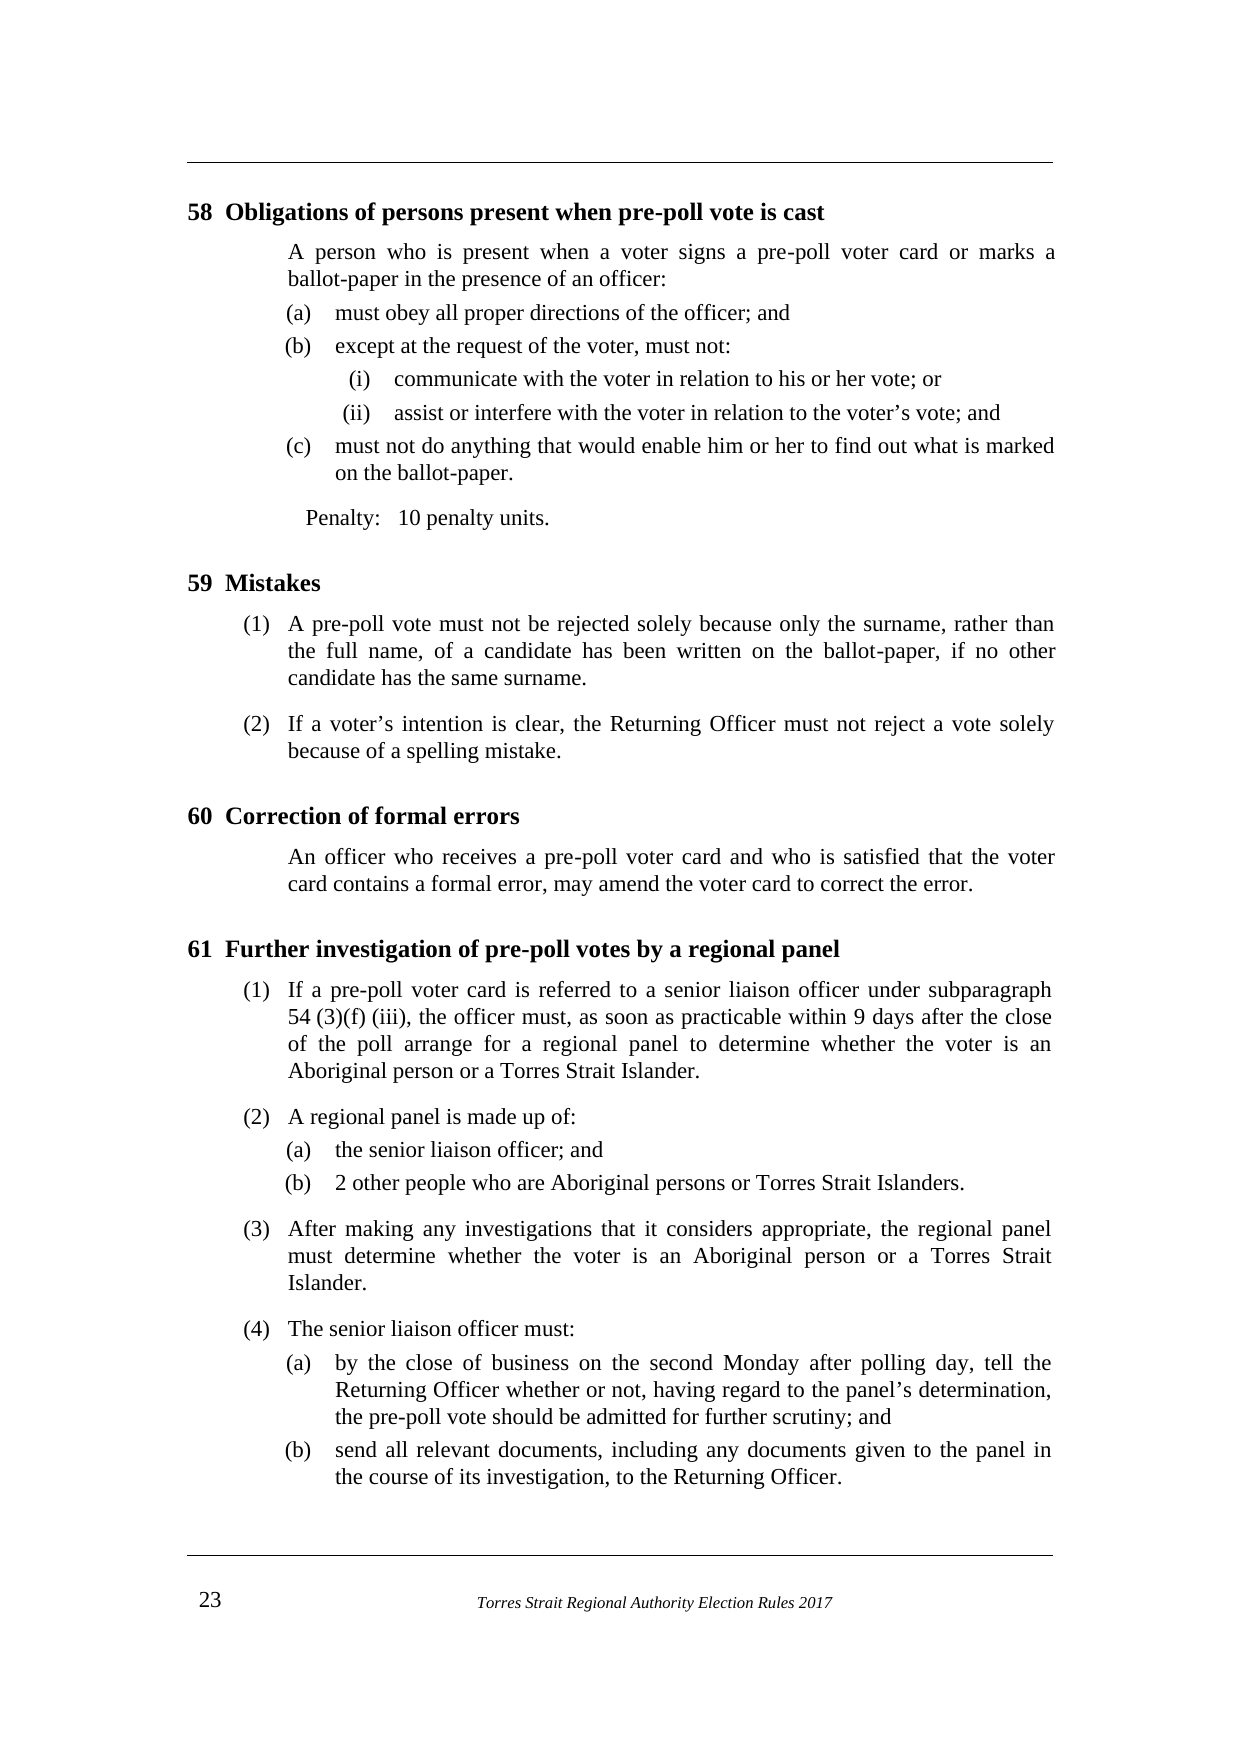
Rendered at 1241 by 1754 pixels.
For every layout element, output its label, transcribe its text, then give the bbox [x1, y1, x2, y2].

text (a) must obey all proper directions of the officer; and [187, 298, 1056, 325]
text (a) by the close of business on the second Monday after polling day, tell the Returning Officer whether or not, having regard to the panel’s determination, the pre-poll vote should be admitted for further scrutiny; and [187, 1348, 1053, 1429]
text (1) A pre-poll vote must not be rejected solely because only the surname, rather than the full name, of a candidate has been written on the ballot-paper, if no other candidate has the same surname. [187, 609, 1056, 691]
text (2) A regional panel is made up of: [187, 1102, 1053, 1129]
text (4) The senior liaison officer must: [187, 1315, 1053, 1342]
text (b) except at the request of the voter, must not: [187, 332, 1056, 359]
text (1) If a pre-poll voter card is referred to a senior liaison officer under subparagraph 54 (3)(f) (iii), the officer must, as soon as practicable within 9 days after the close of the poll arrange for a regional panel to determine whether the voter is an Aboriginal person or a Torres Strait Islander. [187, 975, 1053, 1084]
text 58 Obligations of persons present when pre-poll vote is cast [187, 197, 1056, 225]
text (b) 2 other people who are Aboriginal persons or Torres Strait Islanders. [187, 1169, 1053, 1196]
text An officer who receives a pre-poll voter card and who is satisfied that the voter card contains a formal error, may amend the voter card to correct the error. [187, 842, 1056, 897]
text (a) the senior liaison officer; and [187, 1136, 1053, 1163]
text 59 Mistakes [187, 568, 1056, 597]
text 61 Further investigation of pre-poll votes by a regional panel [187, 934, 1053, 963]
text (c) must not do anything that would enable him or her to find out what is marked on the ballot-paper. [187, 432, 1056, 486]
text (b) send all relevant documents, including any documents given to the panel in the course of its investigation, to the Returning Officer. [187, 1436, 1053, 1490]
text (i) communicate with the voter in relation to his or her vote; or [187, 365, 1056, 392]
text Penalty: 10 penalty units. [305, 504, 1053, 531]
text (3) After making any investigations that it considers appropriate, the regional panel must determine whether the voter is an Aboriginal person or a Torres Strait Islander. [187, 1215, 1053, 1296]
text 60 Correction of formal errors [187, 801, 1056, 830]
text (2) If a voter’s intention is clear, the Returning Officer must not reject a vote solely because of a spelling mistake. [187, 709, 1056, 764]
text (ii) assist or interfere with the voter in relation to the voter’s vote; and [187, 398, 1056, 425]
text A person who is present when a voter signs a pre-poll voter card or marks a ballot-paper in the presence of an officer: [187, 238, 1056, 292]
